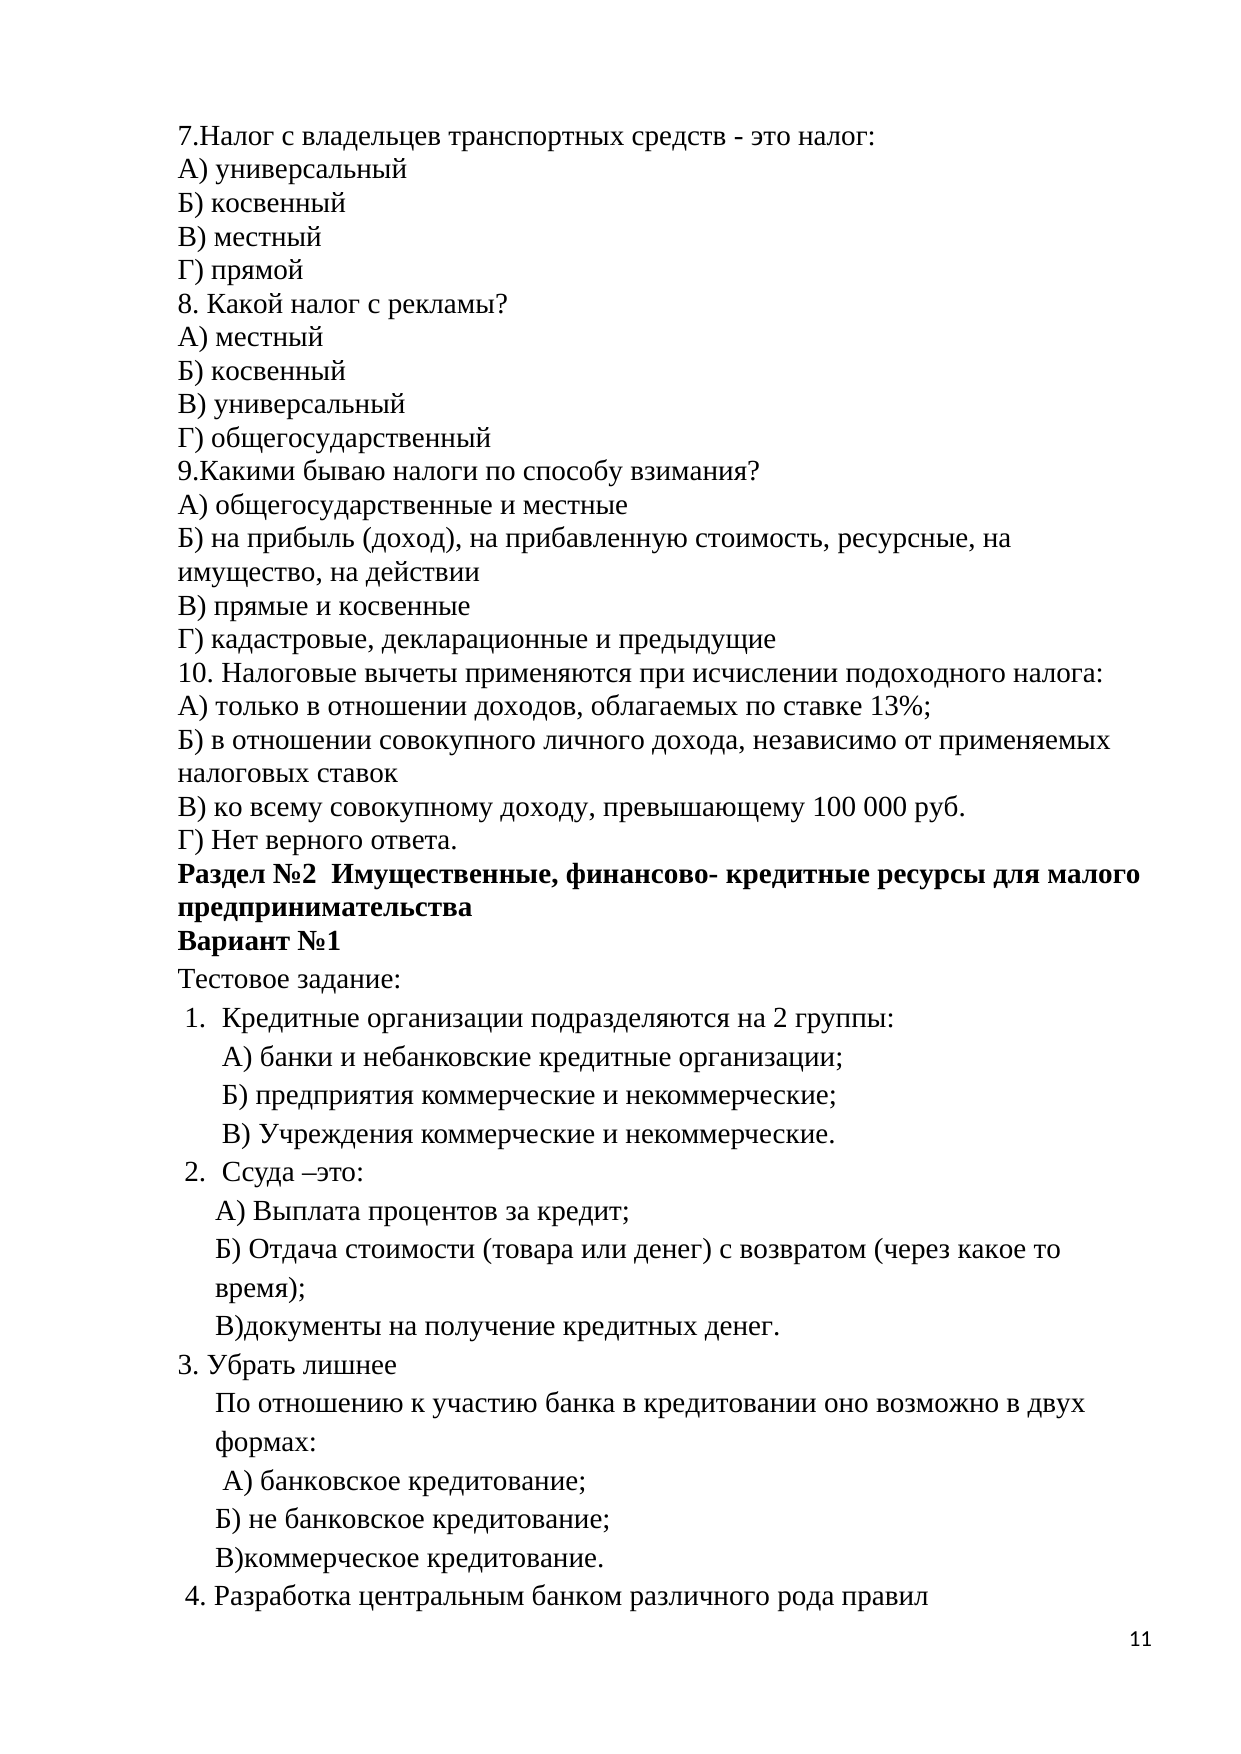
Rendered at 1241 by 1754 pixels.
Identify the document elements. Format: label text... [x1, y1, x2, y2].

text Г) кадастровые, декларационные и предыдущие [177, 621, 1152, 655]
text Вариант №1 [177, 923, 1152, 957]
text 4. Разработка центральным банком различного рода правил [177, 1578, 1152, 1612]
text 8. Какой налог с рекламы? [177, 286, 1152, 319]
list Кредитные организации подразделяются на 2 группы: А) банки и небанковские кредитные организации; Б) предприятия коммерческие и некоммерческие; В) Учреждения коммерческие и некоммерческие. [184, 1000, 1152, 1149]
text В) прямые и косвенные [177, 588, 1152, 621]
text В) ко всему совокупному доходу, превышающему 100 000 руб. [177, 789, 1152, 822]
text 9.Какими бываю налоги по способу взимания? [177, 453, 1152, 487]
text А) местный [177, 319, 1152, 353]
text В) универсальный [177, 386, 1152, 420]
text Г) Нет верного ответа. [177, 822, 1152, 856]
text Тестовое задание: [177, 962, 1152, 995]
text Раздел №2 Имущественные, финансово- кредитные ресурсы для малого предпринимательства [177, 856, 1167, 923]
text Б) Отдача стоимости (товара или денег) с возвратом (через какое то время); В)документы на получение кредитных денег. [215, 1231, 1152, 1342]
text 10. Налоговые вычеты применяются при исчислении подоходного налога: [177, 655, 1152, 688]
text Б) в отношении совокупного личного дохода, независимо от применяемых налоговых ставок [177, 722, 1152, 789]
text А) банковское кредитование; Б) не банковское кредитование; В)коммерческое кредитование. [215, 1463, 1152, 1573]
text В) местный [177, 219, 1152, 252]
text По отношению к участию банка в кредитовании оно возможно в двух формах: [215, 1386, 1152, 1458]
text Г) прямой [177, 252, 1152, 286]
text Г) общегосударственный [177, 420, 1152, 453]
text Б) косвенный [177, 353, 1152, 386]
text Б) косвенный [177, 185, 1152, 219]
list Ссуда –это: [184, 1154, 1152, 1188]
text А) универсальный [177, 152, 1152, 185]
text А) только в отношении доходов, облагаемых по ставке 13%; [177, 688, 1152, 722]
text Б) на прибыль (доход), на прибавленную стоимость, ресурсные, на имущество, на действии [177, 521, 1152, 588]
text А) Выплата процентов за кредит; [215, 1193, 1152, 1226]
text 3. Убрать лишнее [177, 1347, 1152, 1381]
text 7.Налог с владельцев транспортных средств - это налог: [177, 118, 1152, 152]
text А) общегосударственные и местные [177, 487, 1152, 521]
